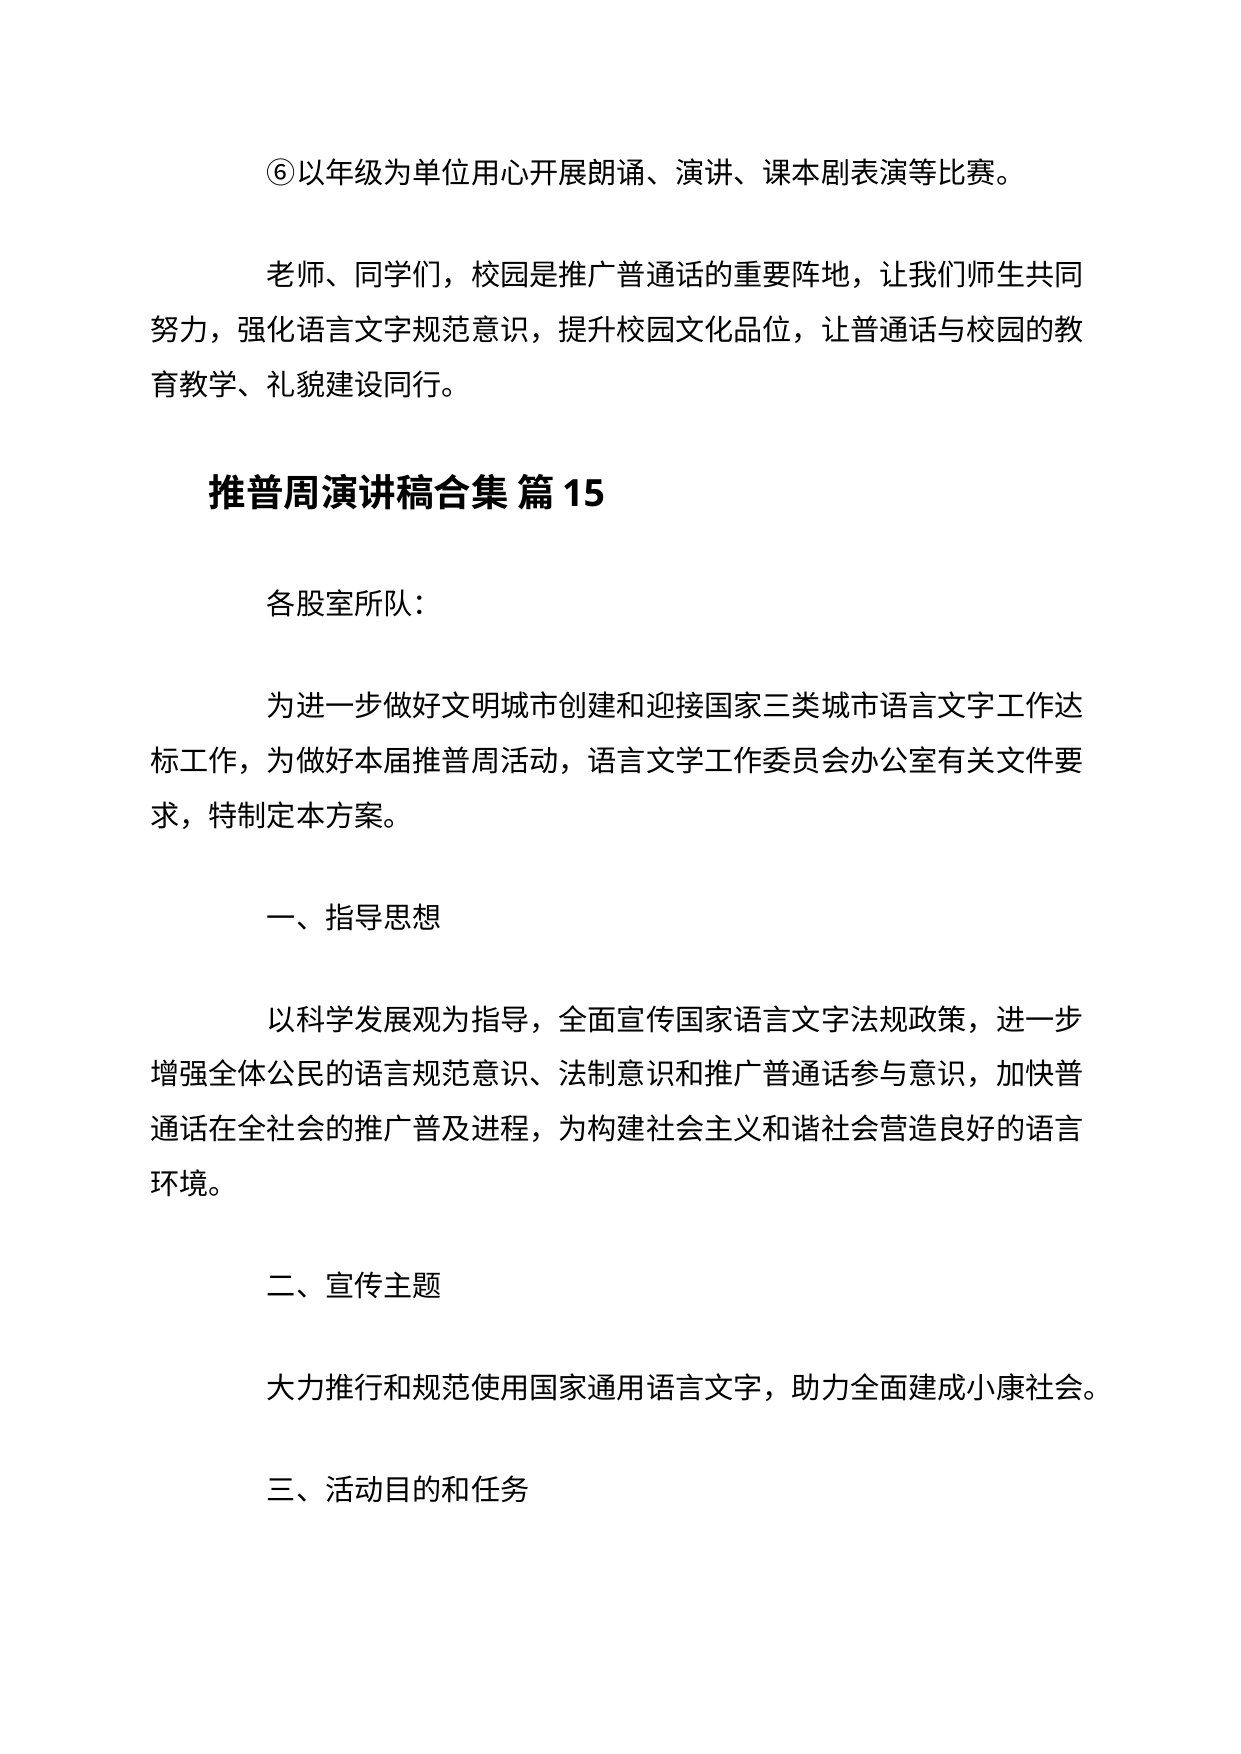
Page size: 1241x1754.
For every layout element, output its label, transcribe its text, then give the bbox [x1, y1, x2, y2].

text 为进一步做好文明城市创建和迎接国家三类城市语言文字工作达标工作，为做好本届推普周活动，语言文学工作委员会办公室有关文件要求，特制定本方案。 [150, 683, 1090, 835]
text 一、指导思想 [150, 894, 1090, 937]
text 二、宣传主题 [150, 1262, 1090, 1305]
text 各股室所队： [150, 581, 1090, 623]
text 推普周演讲稿合集 篇15 [150, 463, 1090, 518]
text ⑥以年级为单位用心开展朗诵、演讲、课本剧表演等比赛。 [150, 150, 1090, 192]
text 以科学发展观为指导，全面宣传国家语言文字法规政策，进一步增强全体公民的语言规范意识、法制意识和推广普通话参与意识，加快普通话在全社会的推广普及进程，为构建社会主义和谐社会营造良好的语言环境。 [150, 996, 1090, 1203]
text 大力推行和规范使用国家通用语言文字，助力全面建成小康社会。 [150, 1364, 1090, 1407]
text 三、活动目的和任务 [150, 1466, 1090, 1508]
text 老师、同学们，校园是推广普通话的重要阵地，让我们师生共同努力，强化语言文字规范意识，提升校园文化品位，让普通话与校园的教育教学、礼貌建设同行。 [150, 252, 1090, 404]
